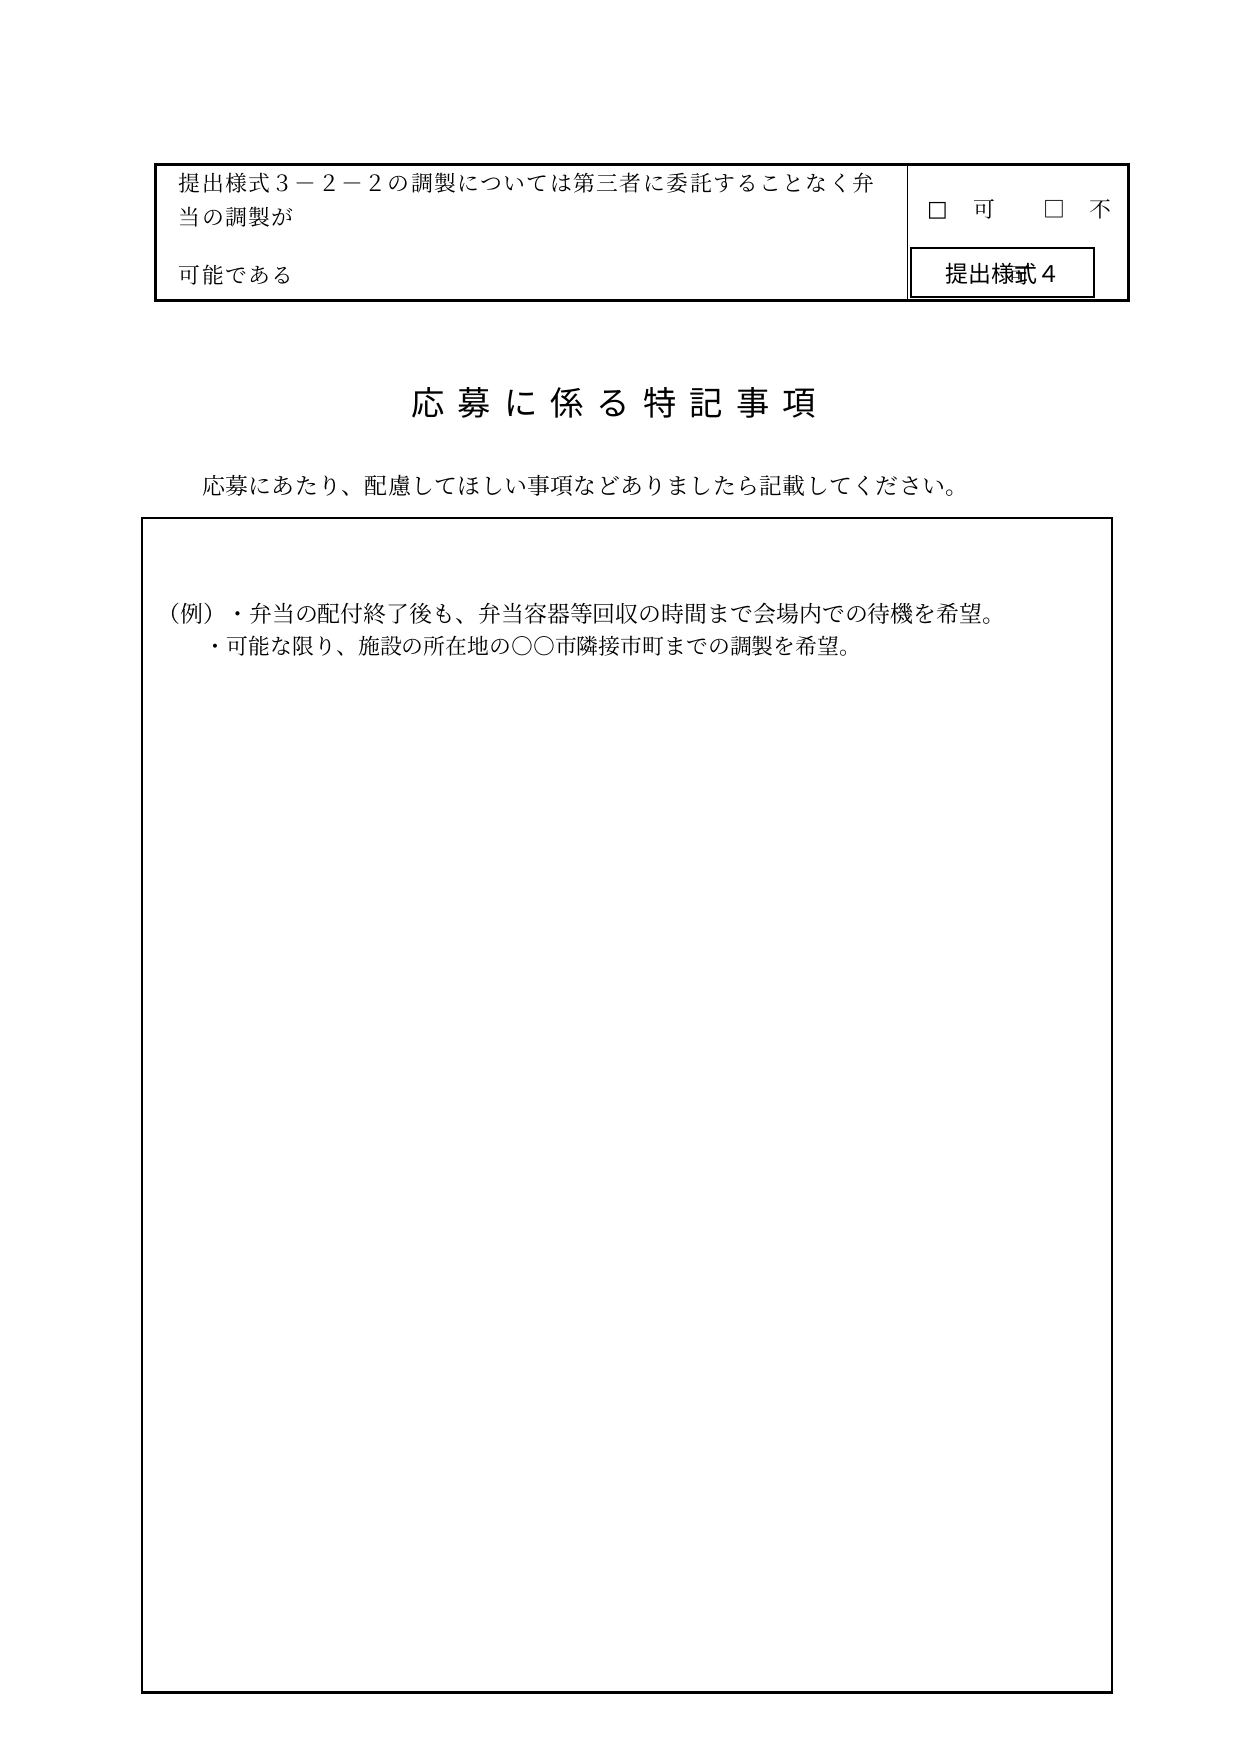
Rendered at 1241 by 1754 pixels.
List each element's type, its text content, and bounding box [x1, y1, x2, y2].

table_header □ 可 □ 不 可 [908, 166, 1127, 298]
table_header 提出様式３－２－２の調製については第三者に委託することなく弁当の調製が 可能である [157, 166, 907, 298]
text 応募に係る特記事項 [156, 368, 1085, 434]
text 応募にあたり、配慮してほしい事項などありましたら記載してください。 [156, 468, 1085, 501]
